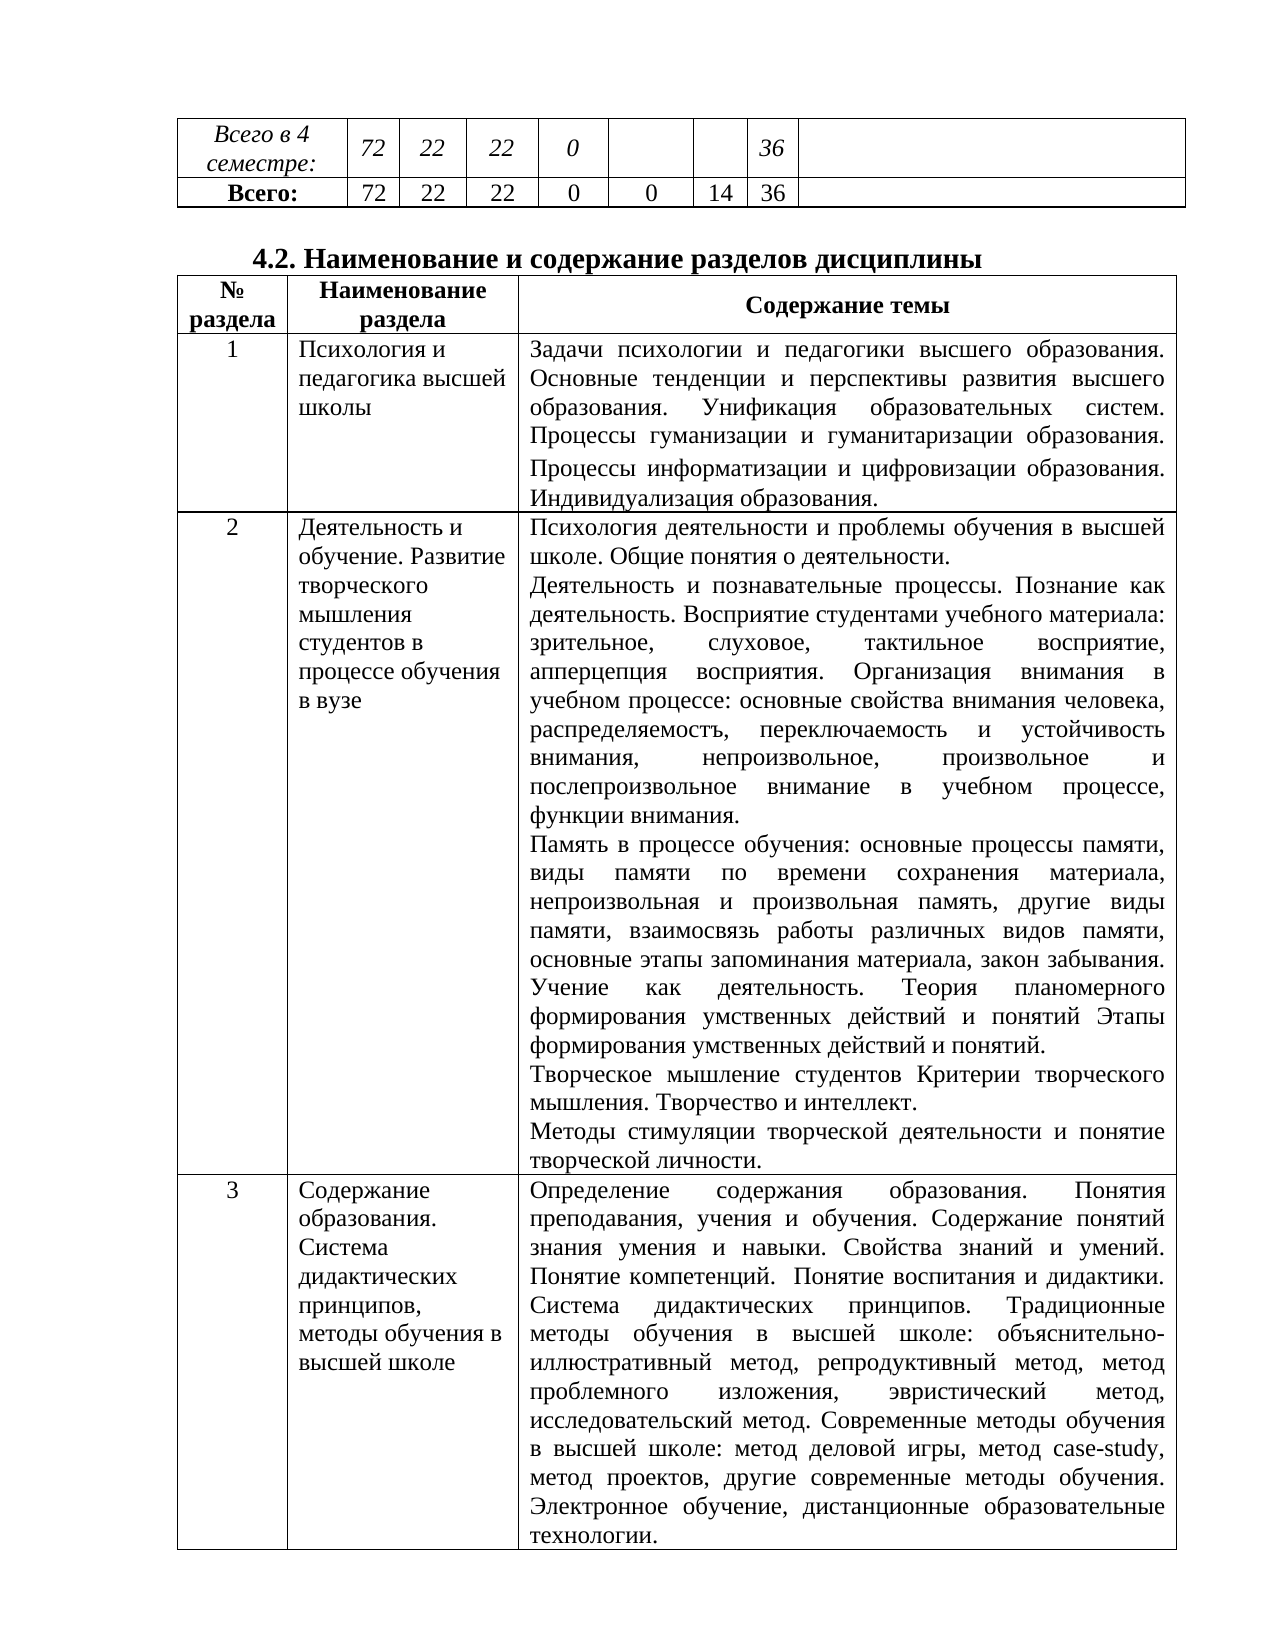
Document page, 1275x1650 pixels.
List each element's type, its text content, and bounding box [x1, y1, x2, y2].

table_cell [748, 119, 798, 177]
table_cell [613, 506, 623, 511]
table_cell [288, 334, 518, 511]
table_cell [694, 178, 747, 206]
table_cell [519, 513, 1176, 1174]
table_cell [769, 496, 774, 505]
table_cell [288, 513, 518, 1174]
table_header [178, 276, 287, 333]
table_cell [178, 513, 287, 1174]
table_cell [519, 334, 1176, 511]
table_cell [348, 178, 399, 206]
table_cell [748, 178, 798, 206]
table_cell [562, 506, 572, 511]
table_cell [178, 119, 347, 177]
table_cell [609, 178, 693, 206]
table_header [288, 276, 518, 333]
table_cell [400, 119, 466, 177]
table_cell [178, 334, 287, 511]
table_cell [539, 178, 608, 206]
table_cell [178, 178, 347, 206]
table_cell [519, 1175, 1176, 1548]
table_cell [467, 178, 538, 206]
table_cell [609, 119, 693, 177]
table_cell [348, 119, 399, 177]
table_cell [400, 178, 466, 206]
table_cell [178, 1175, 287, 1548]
text 4.2. Наименование и содержание разделов дисциплины [177, 241, 1186, 274]
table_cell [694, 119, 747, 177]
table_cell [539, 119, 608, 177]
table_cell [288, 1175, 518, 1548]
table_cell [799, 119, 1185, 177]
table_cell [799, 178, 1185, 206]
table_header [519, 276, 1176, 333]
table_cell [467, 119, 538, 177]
